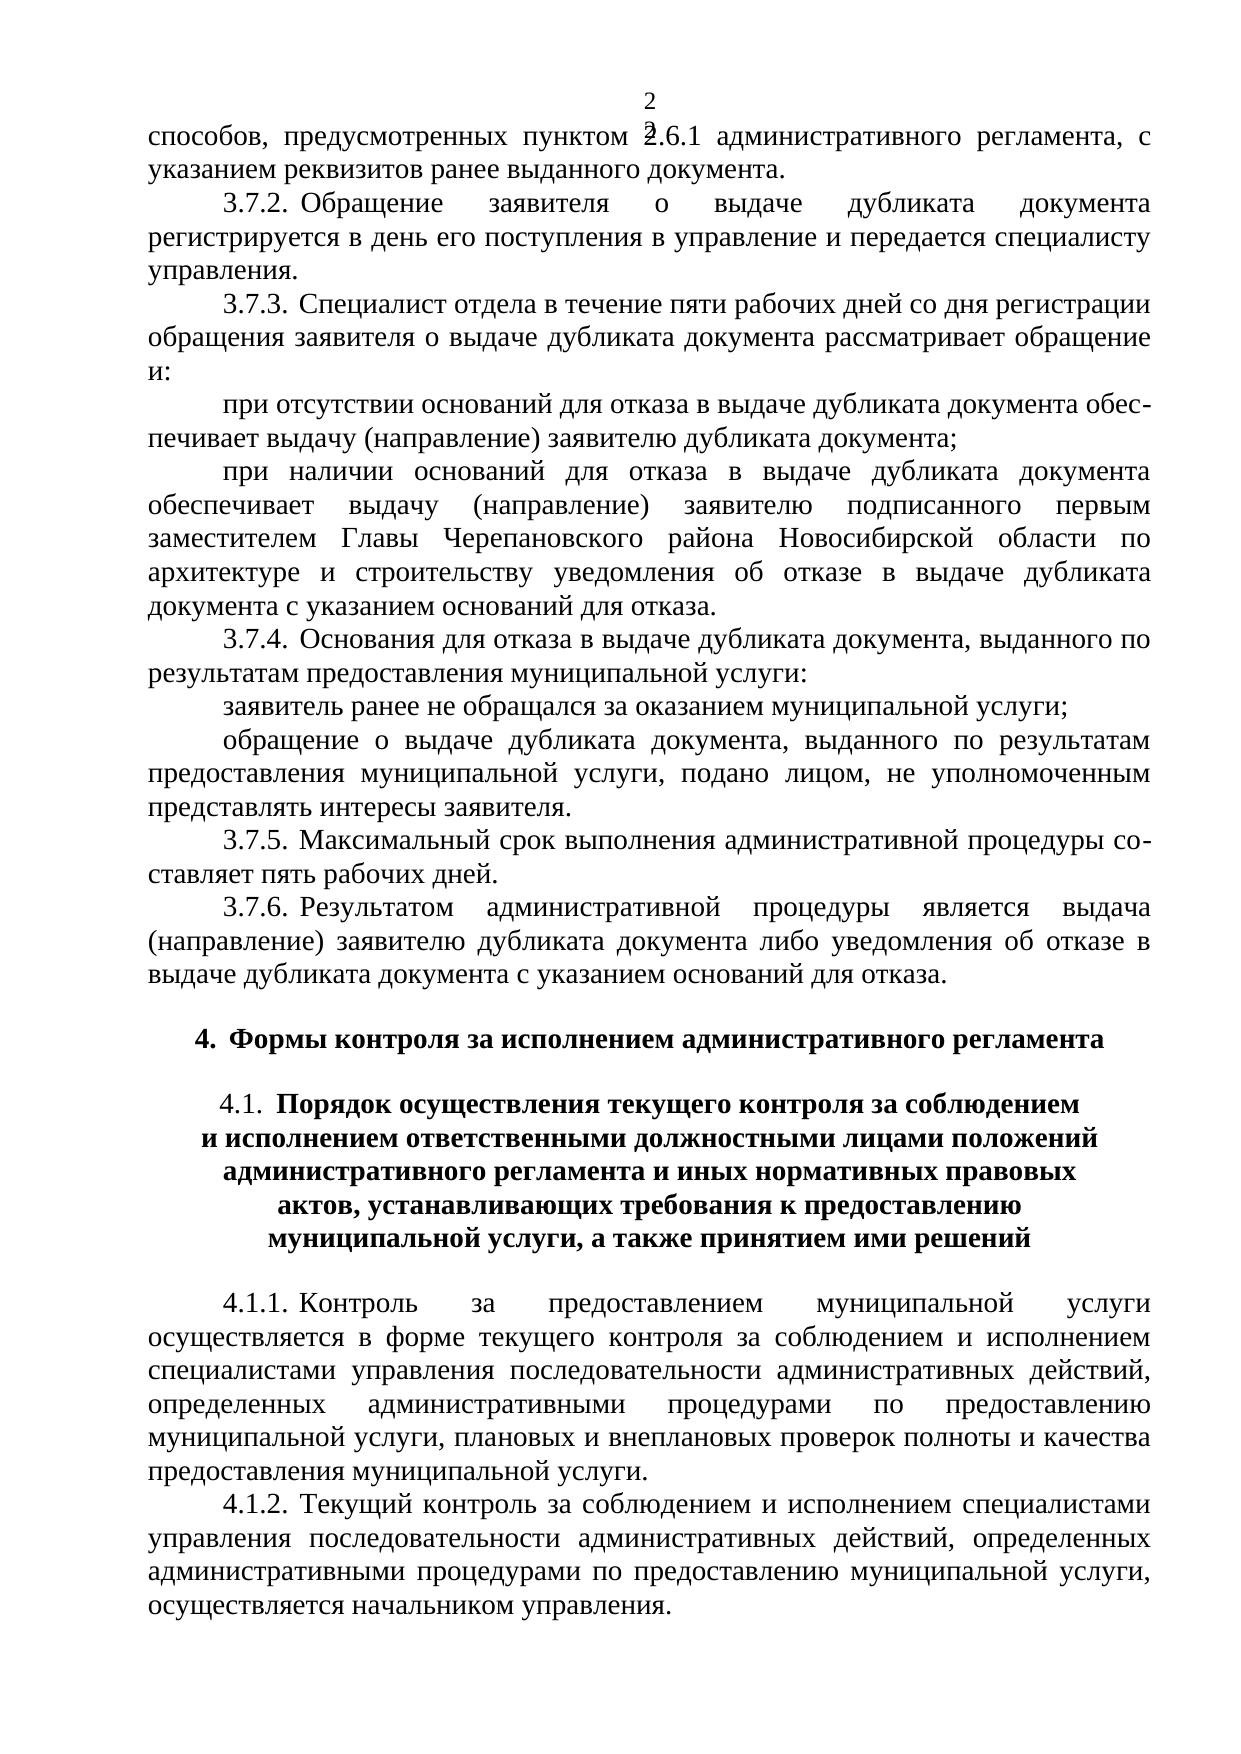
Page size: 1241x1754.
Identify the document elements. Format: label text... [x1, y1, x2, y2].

list Контроль за предоставлением муниципальной услуги осуществляется в форме текущего контроля за соблюдением и исполнением специалистами управления последовательности административных действий, определенных административными процедурами по предоставлению муниципальной услуги, плановых и внеплановых проверок полноты и качества предоставления муниципальной услуги. [148, 1285, 1152, 1486]
list Текущий контроль за соблюдением и исполнением специалистами управления последовательности административных действий, определенных административными процедурами по предоставлению муниципальной услуги, осуществляется начальником управления. [148, 1486, 1152, 1621]
text и исполнением ответственными должностными лицами положений административного регламента и иных нормативных правовых актов, устанавливающих требования к предоставлению муниципальной услуги, а также принятием ими решений [148, 1120, 1152, 1254]
list Основания для отказа в выдаче дубликата документа, выданного по результатам предоставления муниципальной услуги: [148, 621, 1152, 688]
list Формы контроля за исполнением административного регламента [148, 1021, 1152, 1055]
list Порядок осуществления текущего контроля за соблюдением [148, 1086, 1152, 1120]
text при наличии оснований для отказа в выдаче дубликата документа обеспечивает выдачу (направление) заявителю подписанного первым заместителем Главы Черепановского района Новосибирской области по архитектуре и строительству уведомления об отказе в выдаче дубликата документа с указанием оснований для отказа. [148, 453, 1152, 621]
list Результатом административной процедуры является выдача (направление) заявителю дубликата документа либо уведомления об отказе в выдаче дубликата документа с указанием оснований для отказа. [148, 889, 1152, 990]
text обращение о выдаче дубликата документа, выданного по результатам предоставления муниципальной услуги, подано лицом, не уполномоченным представлять интересы заявителя. [148, 722, 1152, 822]
list Максимальный срок выполнения административной процедуры составляет пять рабочих дней. [148, 822, 1152, 889]
list Специалист отдела в течение пяти рабочих дней со дня регистрации обращения заявителя о выдаче дубликата документа рассматривает обращение и: [148, 286, 1152, 386]
list Обращение заявителя о выдаче дубликата документа регистрируется в день его поступления в управление и передается специалисту управления. [148, 185, 1152, 286]
text заявитель ранее не обращался за оказанием муниципальной услуги; [148, 688, 1152, 722]
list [148, 118, 1152, 185]
text при отсутствии оснований для отказа в выдаче дубликата документа обеспечивает выдачу (направление) заявителю дубликата документа; [148, 386, 1152, 453]
